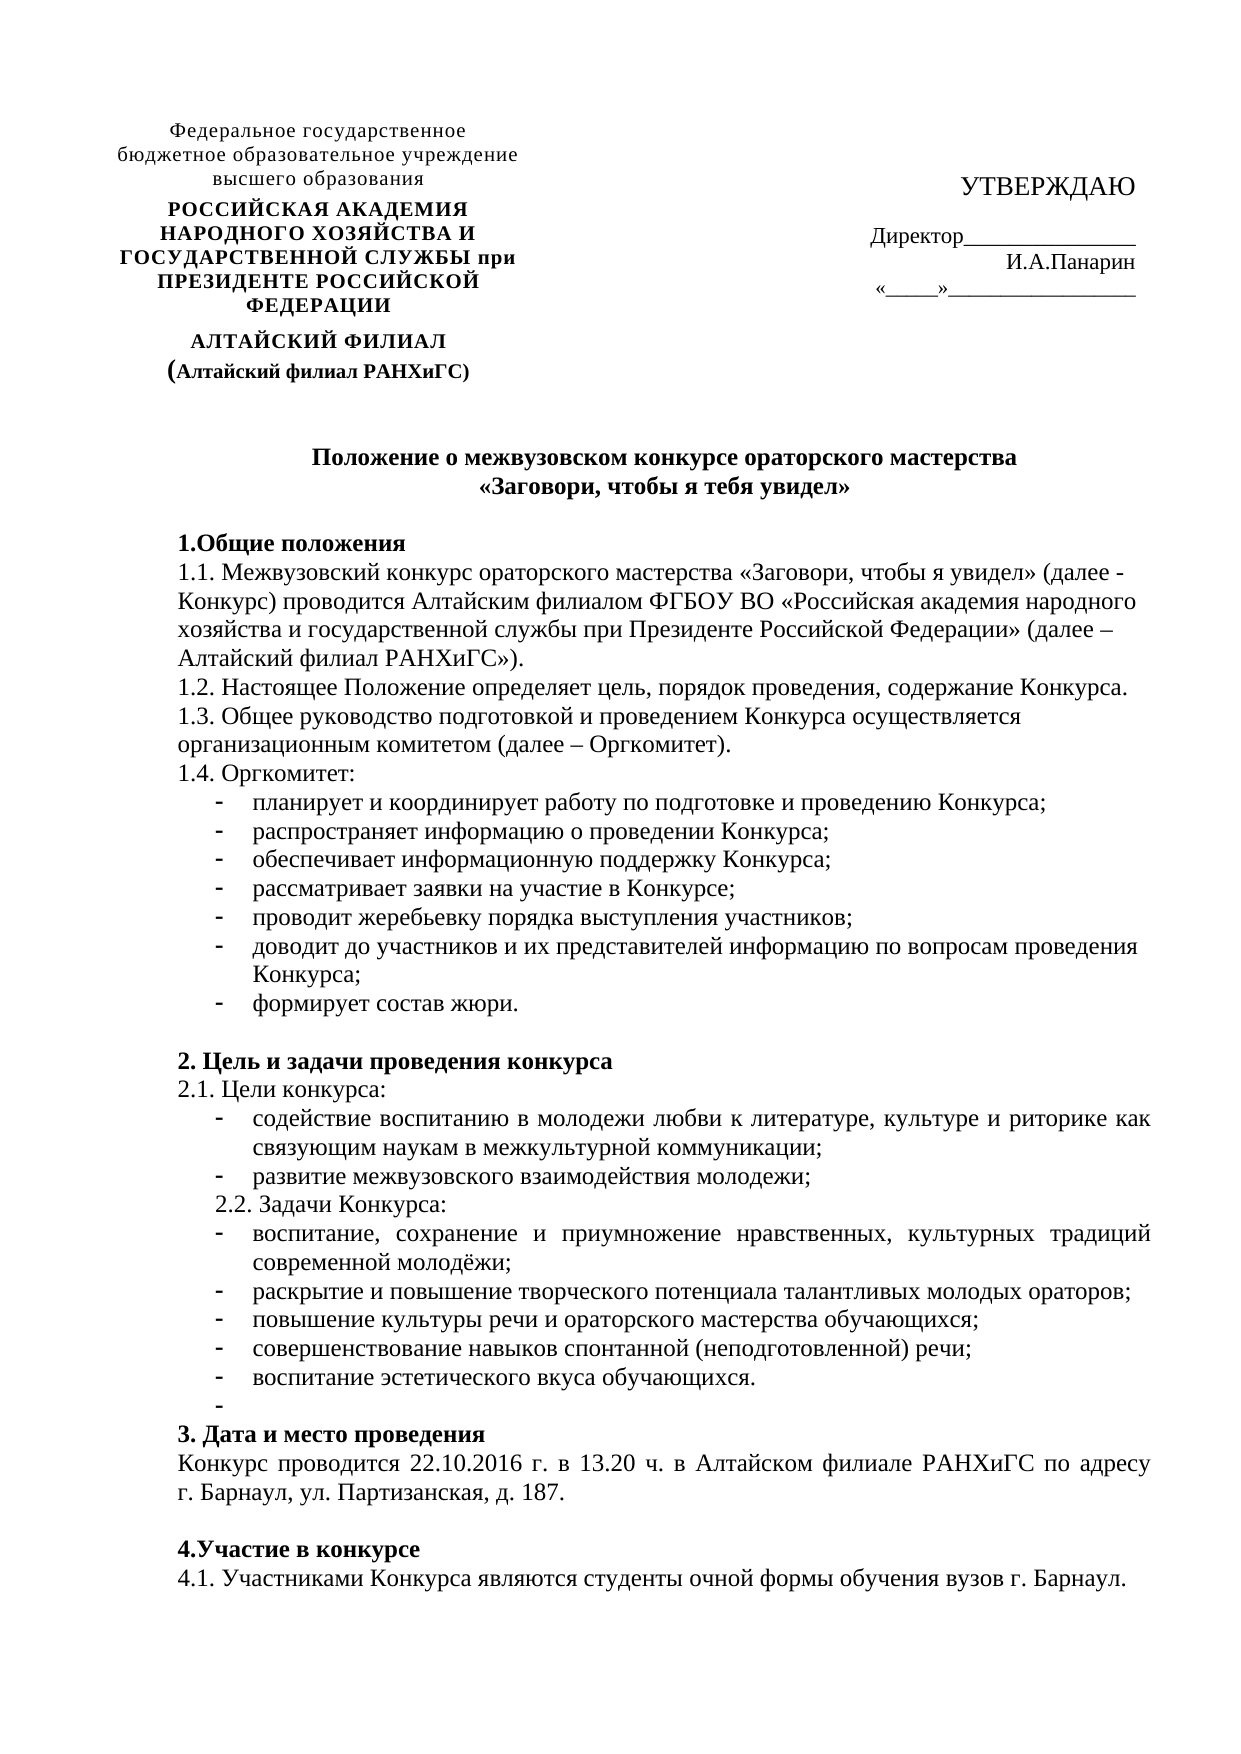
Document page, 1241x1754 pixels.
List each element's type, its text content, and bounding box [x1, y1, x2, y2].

list раскрытие и повышение творческого потенциала талантливых молодых ораторов; [215, 1276, 1152, 1304]
text 1.4. Оргкомитет: [177, 758, 1152, 787]
text 2. Цель и задачи проведения конкурса [177, 1046, 1152, 1074]
text 1.1. Межвузовский конкурс ораторского мастерства «Заговори, чтобы я увидел» (далее - Конкурс) проводится Алтайским филиалом ФГБОУ ВО «Российская академия народного хозяйства и государственной службы при Президенте Российской Федерации» (далее – Алтайский филиал РАНХиГС»). [177, 557, 1152, 672]
list обеспечивает информационную поддержку Конкурса; [215, 844, 1152, 873]
list воспитание эстетического вкуса обучающихся. [215, 1362, 1152, 1391]
list развитие межвузовского взаимодействия молодежи; [215, 1161, 1152, 1189]
table_header Федеральное государственное бюджетное образовательное учреждение высшего образования РОССИЙСКАЯ АКАДЕМИЯ НАРОДНОГО ХОЗЯЙСТВА И ГОСУДАРСТВЕННОЙ СЛУЖБЫ при ПРЕЗИДЕНТЕ РОССИЙСКОЙ ФЕДЕРАЦИИ АЛТАЙСКИЙ ФИЛИАЛ (Алтайский филиал РАНХиГС) [73, 118, 563, 384]
list рассматривает заявки на участие в Конкурсе; [215, 873, 1152, 902]
text Положение о межвузовском конкурсе ораторского мастерства [88, 442, 1152, 471]
text 1.Общие положения [88, 528, 1152, 557]
text 2.2. Задачи Конкурса: [215, 1189, 1152, 1218]
list повышение культуры речи и ораторского мастерства обучающихся; [215, 1304, 1152, 1333]
text 4.Участие в конкурсе [177, 1534, 1152, 1563]
text 2.1. Цели конкурса: [177, 1074, 1152, 1103]
text 1.2. Настоящее Положение определяет цель, порядок проведения, содержание Конкурса. [177, 672, 1152, 701]
text «Заговори, чтобы я тебя увидел» [88, 471, 1152, 499]
list воспитание, сохранение и приумножение нравственных, культурных традиций современной молодёжи; [215, 1218, 1152, 1276]
text 3. Дата и место проведения [177, 1419, 1152, 1448]
list распространяет информацию о проведении Конкурса; [215, 816, 1152, 844]
list содействие воспитанию в молодежи любви к литературе, культуре и риторике как связующим наукам в межкультурной коммуникации; [215, 1103, 1152, 1161]
list планирует и координирует работу по подготовке и проведению Конкурса; [215, 787, 1152, 816]
list совершенствование навыков спонтанной (неподготовленной) речи; [215, 1333, 1152, 1362]
table_header УТВЕРЖДАЮ Директор_______________ И.А.Панарин «_____»__________________ [563, 118, 1147, 384]
list формирует состав жюри. [215, 988, 1152, 1017]
list проводит жеребьевку порядка выступления участников; [215, 902, 1152, 931]
text 4.1. Участниками Конкурса являются студенты очной формы обучения вузов г. Барнаул. [177, 1563, 1152, 1592]
text 1.3. Общее руководство подготовкой и проведением Конкурса осуществляется организационным комитетом (далее – Оргкомитет). [177, 701, 1152, 758]
text Конкурс проводится 22.10.2016 г. в 13.20 ч. в Алтайском филиале РАНХиГС по адресу г. Барнаул, ул. Партизанская, д. 187. [177, 1448, 1152, 1506]
list доводит до участников и их представителей информацию по вопросам проведения Конкурса; [215, 931, 1152, 988]
